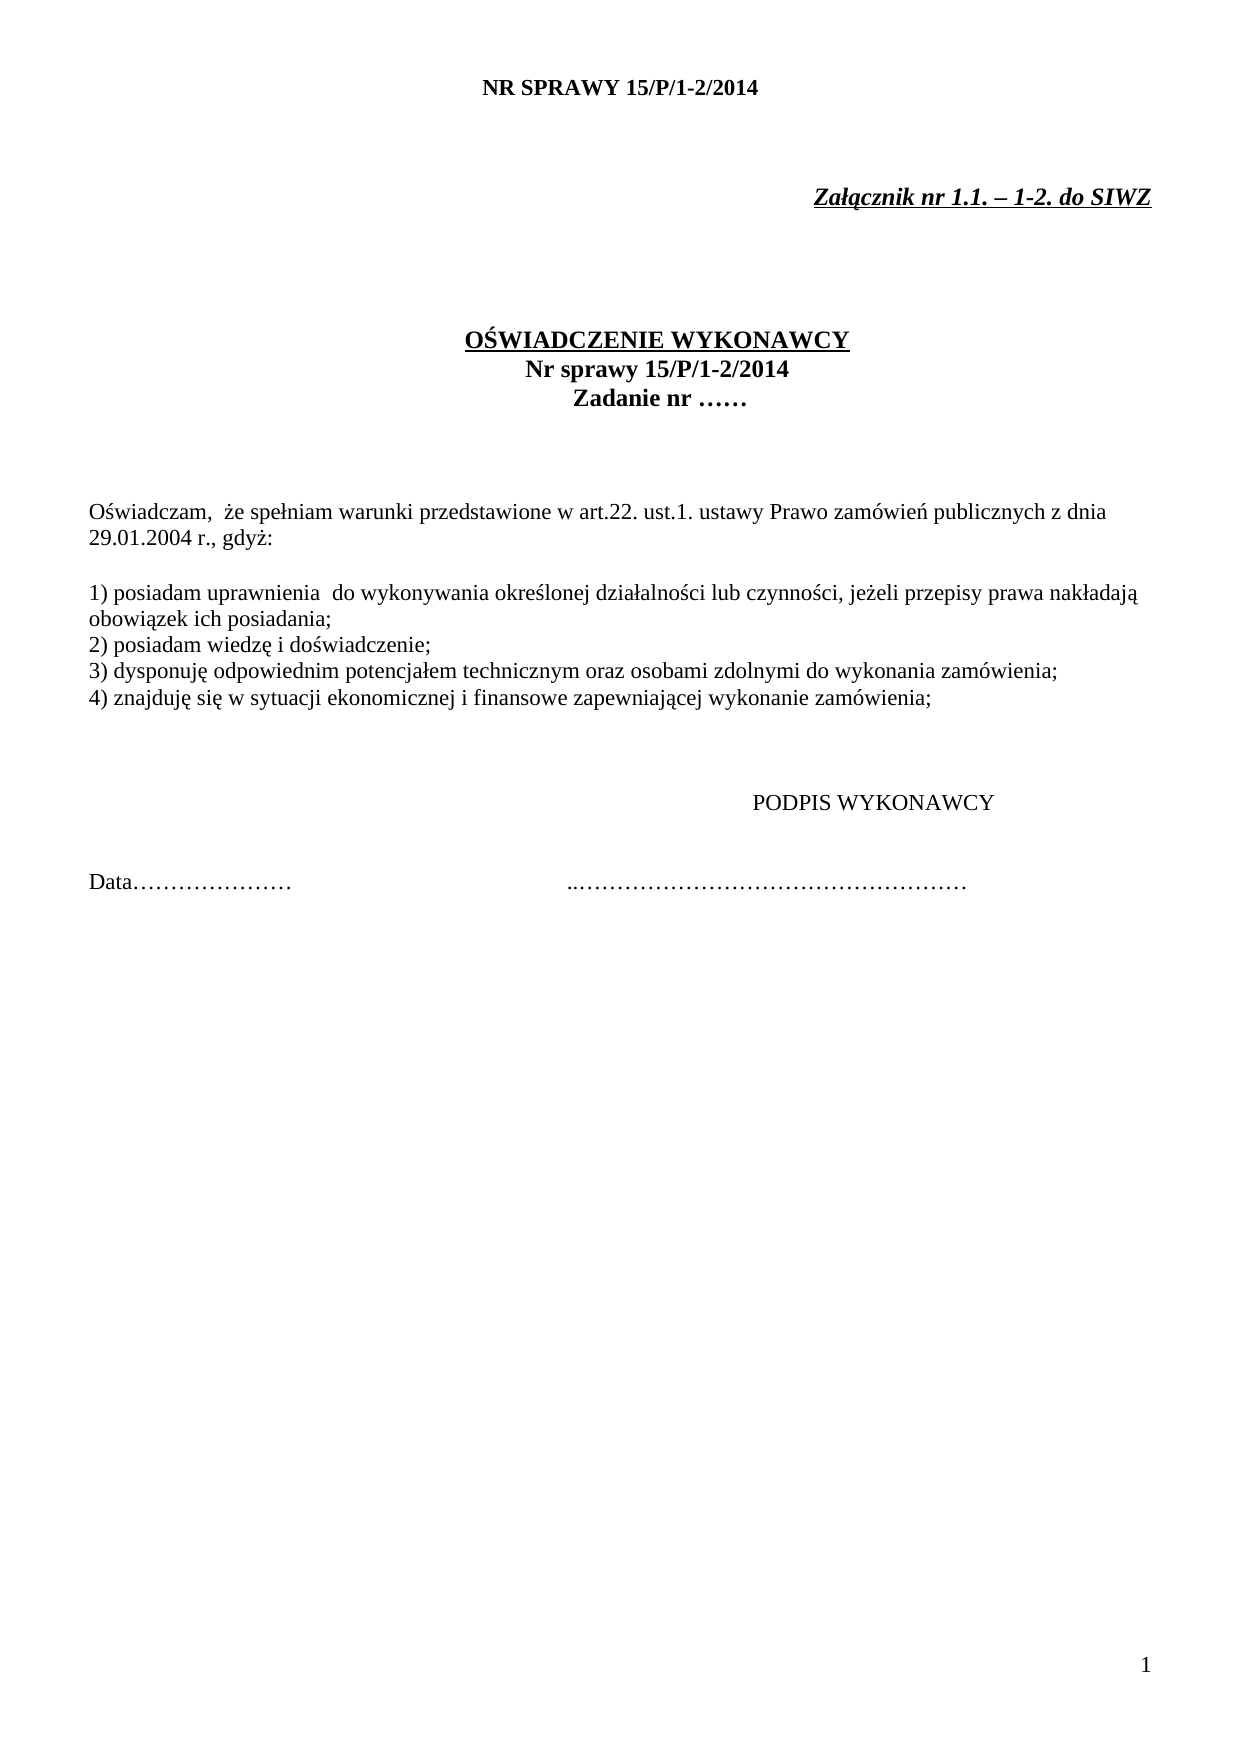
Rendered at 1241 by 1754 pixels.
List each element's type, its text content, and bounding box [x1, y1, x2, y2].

text OŚWIADCZENIE WYKONAWCY [89, 325, 1152, 354]
text Oświadczam, że spełniam warunki przedstawione w art.22. ust.1. ustawy Prawo zamówień publicznych z dnia 29.01.2004 r., gdyż: [89, 498, 1152, 551]
text Data………………… ..…………………………………………… [89, 868, 1152, 895]
text Załącznik nr 1.1. – 1-2. do SIWZ [89, 182, 1152, 210]
text Zadanie nr …… [89, 383, 1152, 412]
text 1) posiadam uprawnienia do wykonywania określonej działalności lub czynności, jeżeli przepisy prawa nakładają obowiązek ich posiadania; [89, 578, 1152, 631]
text Nr sprawy 15/P/1-2/2014 [89, 354, 1152, 383]
text 2) posiadam wiedzę i doświadczenie; [89, 631, 1152, 658]
text 4) znajduję się w sytuacji ekonomicznej i finansowe zapewniającej wykonanie zamówienia; [89, 684, 1152, 710]
text 3) dysponuję odpowiednim potencjałem technicznym oraz osobami zdolnymi do wykonania zamówienia; [89, 658, 1152, 684]
text PODPIS WYKONAWCY [679, 789, 1152, 816]
